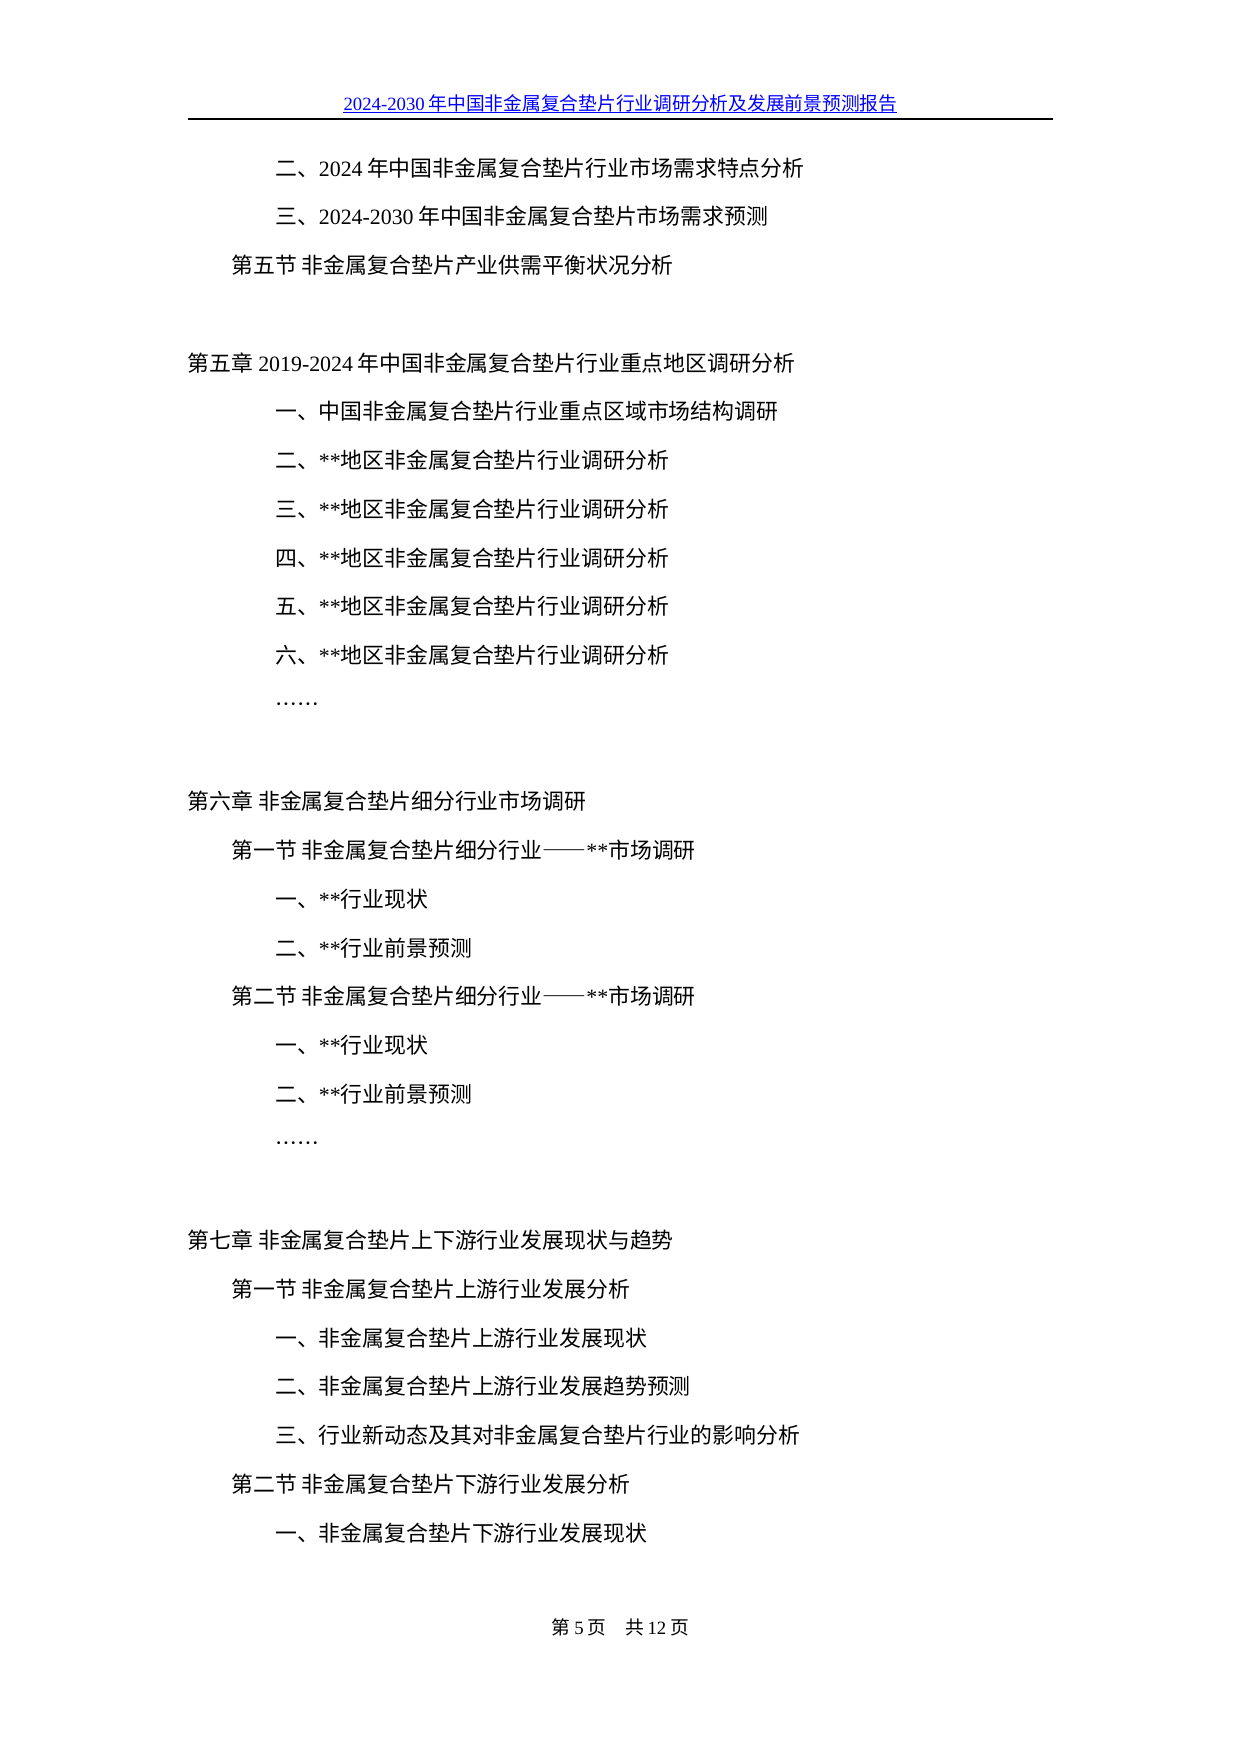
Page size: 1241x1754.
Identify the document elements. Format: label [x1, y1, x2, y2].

text [187, 150, 1053, 1548]
